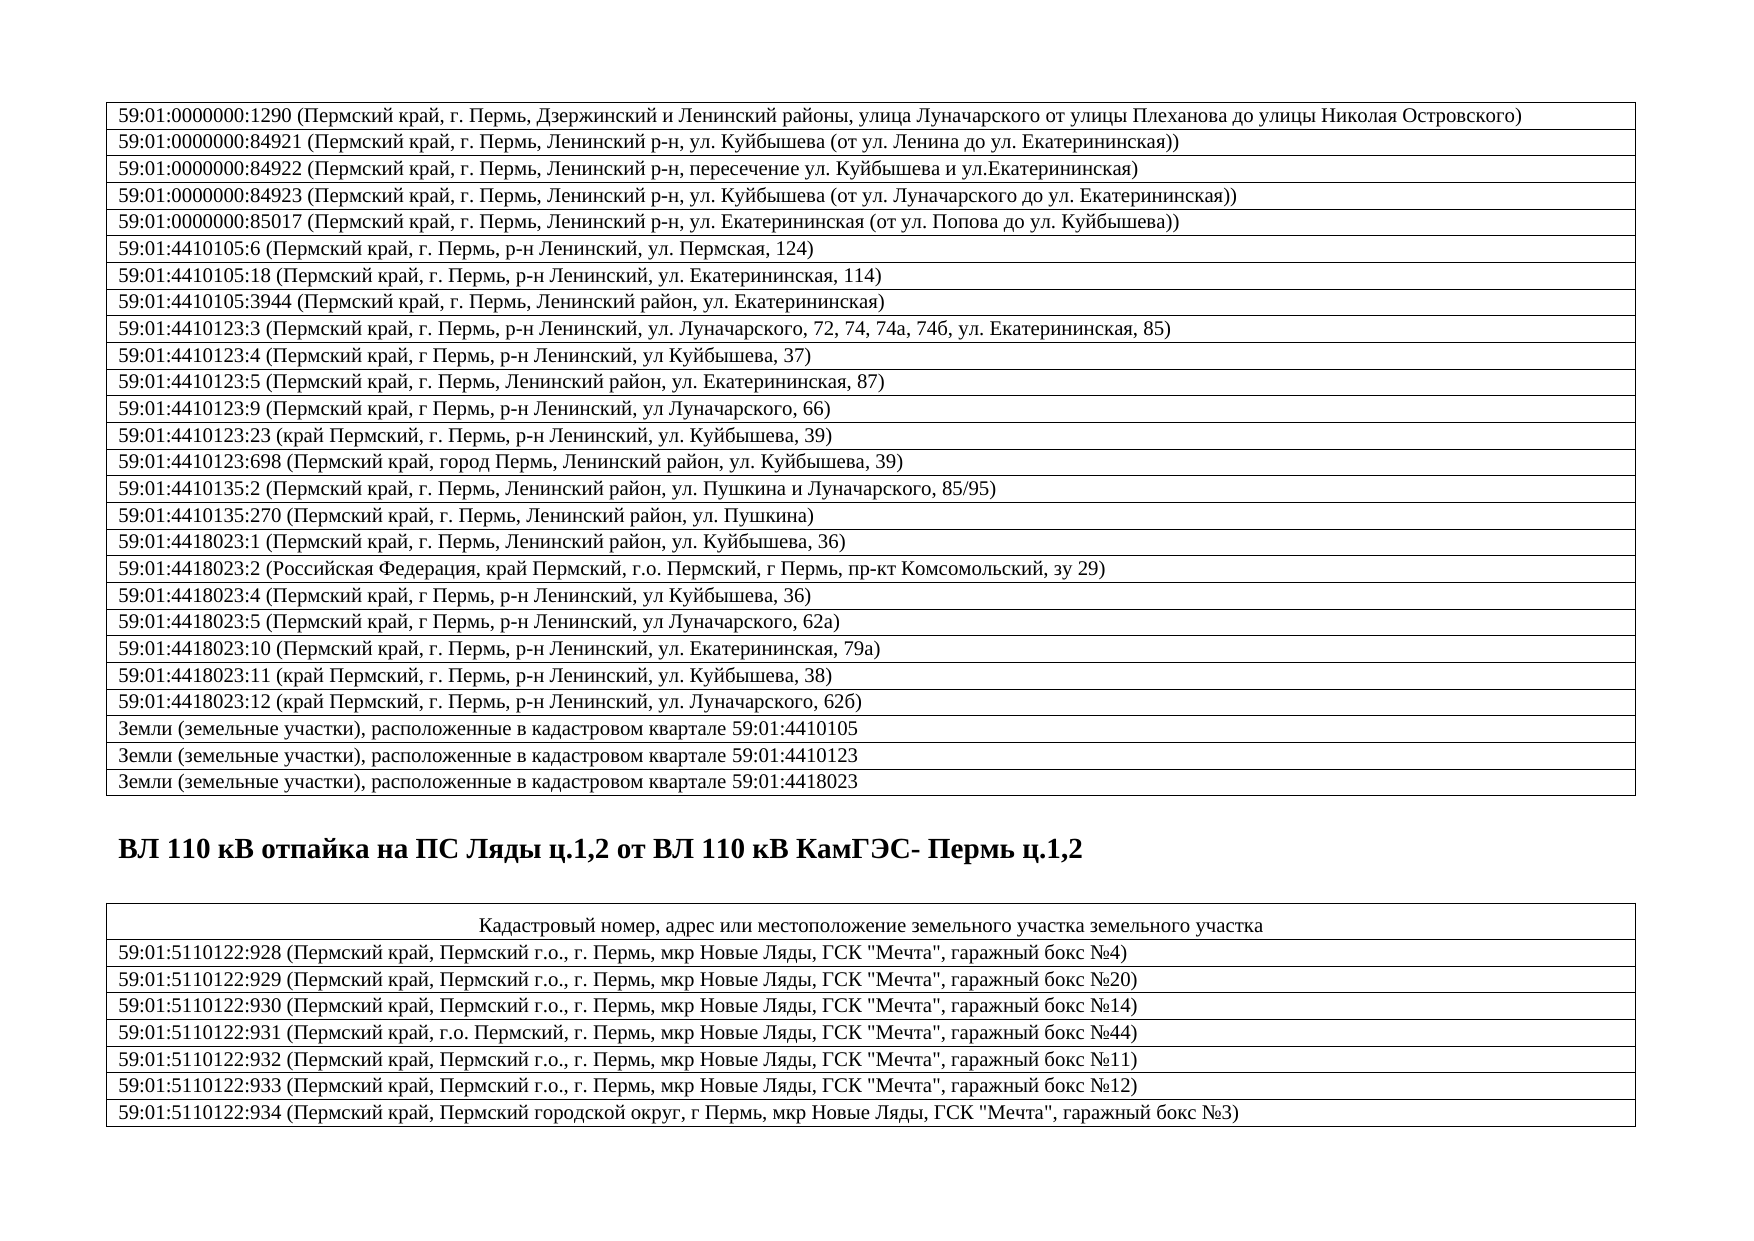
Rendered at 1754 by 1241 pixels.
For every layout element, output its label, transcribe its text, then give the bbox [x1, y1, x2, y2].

table_cell 59:01:4410123:9 (Пермский край, г Пермь, р-н Ленинский, ул Луначарского, 66) [107, 396, 1635, 422]
table_cell 59:01:4410123:23 (край Пермский, г. Пермь, р-н Ленинский, ул. Куйбышева, 39) [107, 423, 1635, 448]
table_cell 59:01:4410105:6 (Пермский край, г. Пермь, р-н Ленинский, ул. Пермская, 124) [107, 236, 1635, 262]
table_cell 59:01:4410123:5 (Пермский край, г. Пермь, Ленинский район, ул. Екатерининская, 87) [107, 370, 1635, 395]
table_cell 59:01:5110122:934 (Пермский край, Пермский городской округ, г Пермь, мкр Новые Ляды, ГСК "Мечта", гаражный бокс №3) [107, 1100, 1635, 1126]
table_cell 59:01:4418023:5 (Пермский край, г Пермь, р-н Ленинский, ул Луначарского, 62а) [107, 610, 1635, 635]
table_cell 59:01:5110122:928 (Пермский край, Пермский г.о., г. Пермь, мкр Новые Ляды, ГСК "Мечта", гаражный бокс №4) [107, 940, 1635, 966]
text ВЛ 110 кВ отпайка на ПС Ляды ц.1,2 от ВЛ 110 кВ КамГЭС- Пермь ц.1,2 [118, 832, 1636, 865]
table_cell 59:01:4410123:698 (Пермский край, город Пермь, Ленинский район, ул. Куйбышева, 39) [107, 450, 1635, 475]
table_cell 59:01:0000000:84923 (Пермский край, г. Пермь, Ленинский р-н, ул. Куйбышева (от ул. Луначарского до ул. Екатерининская)) [107, 183, 1635, 208]
table_cell 59:01:4418023:12 (край Пермский, г. Пермь, р-н Ленинский, ул. Луначарского, 62б) [107, 690, 1635, 715]
table_cell 59:01:0000000:85017 (Пермский край, г. Пермь, Ленинский р-н, ул. Екатерининская (от ул. Попова до ул. Куйбышева)) [107, 210, 1635, 235]
table_cell 59:01:5110122:931 (Пермский край, г.о. Пермский, г. Пермь, мкр Новые Ляды, ГСК "Мечта", гаражный бокс №44) [107, 1020, 1635, 1046]
table_header Кадастровый номер, адрес или местоположение земельного участка земельного участка [107, 904, 1635, 939]
table_cell 59:01:4418023:2 (Российская Федерация, край Пермский, г.о. Пермский, г Пермь, пр-кт Комсомольский, зу 29) [107, 556, 1635, 582]
table_cell 59:01:0000000:84922 (Пермский край, г. Пермь, Ленинский р-н, пересечение ул. Куйбышева и ул.Екатерининская) [107, 156, 1635, 182]
table_cell 59:01:4418023:10 (Пермский край, г. Пермь, р-н Ленинский, ул. Екатерининская, 79а) [107, 636, 1635, 662]
table_cell 59:01:4410123:3 (Пермский край, г. Пермь, р-н Ленинский, ул. Луначарского, 72, 74, 74а, 74б, ул. Екатерининская, 85) [107, 316, 1635, 342]
table_cell 59:01:5110122:929 (Пермский край, Пермский г.о., г. Пермь, мкр Новые Ляды, ГСК "Мечта", гаражный бокс №20) [107, 967, 1635, 992]
table_cell 59:01:4418023:11 (край Пермский, г. Пермь, р-н Ленинский, ул. Куйбышева, 38) [107, 663, 1635, 688]
table_cell 59:01:4410123:4 (Пермский край, г Пермь, р-н Ленинский, ул Куйбышева, 37) [107, 343, 1635, 368]
table_cell 59:01:4410135:2 (Пермский край, г. Пермь, Ленинский район, ул. Пушкина и Луначарского, 85/95) [107, 476, 1635, 502]
table_cell Земли (земельные участки), расположенные в кадастровом квартале 59:01:4410105 [107, 716, 1635, 742]
table_cell 59:01:0000000:84921 (Пермский край, г. Пермь, Ленинский р-н, ул. Куйбышева (от ул. Ленина до ул. Екатерининская)) [107, 130, 1635, 155]
table_cell 59:01:4410105:3944 (Пермский край, г. Пермь, Ленинский район, ул. Екатерининская) [107, 290, 1635, 315]
table_cell 59:01:4418023:4 (Пермский край, г Пермь, р-н Ленинский, ул Куйбышева, 36) [107, 583, 1635, 608]
table_cell 59:01:5110122:932 (Пермский край, Пермский г.о., г. Пермь, мкр Новые Ляды, ГСК "Мечта", гаражный бокс №11) [107, 1047, 1635, 1072]
table_cell Земли (земельные участки), расположенные в кадастровом квартале 59:01:4410123 [107, 743, 1635, 768]
table_cell 59:01:4410105:18 (Пермский край, г. Пермь, р-н Ленинский, ул. Екатерининская, 114) [107, 263, 1635, 288]
table_cell 59:01:4418023:1 (Пермский край, г. Пермь, Ленинский район, ул. Куйбышева, 36) [107, 530, 1635, 555]
table_cell 59:01:4410135:270 (Пермский край, г. Пермь, Ленинский район, ул. Пушкина) [107, 503, 1635, 528]
table_cell 59:01:5110122:933 (Пермский край, Пермский г.о., г. Пермь, мкр Новые Ляды, ГСК "Мечта", гаражный бокс №12) [107, 1073, 1635, 1099]
table_cell 59:01:5110122:930 (Пермский край, Пермский г.о., г. Пермь, мкр Новые Ляды, ГСК "Мечта", гаражный бокс №14) [107, 993, 1635, 1019]
table_cell Земли (земельные участки), расположенные в кадастровом квартале 59:01:4418023 [107, 770, 1635, 795]
table_cell 59:01:0000000:1290 (Пермский край, г. Пермь, Дзержинский и Ленинский районы, улица Луначарского от улицы Плеханова до улицы Николая Островского) [107, 103, 1635, 128]
